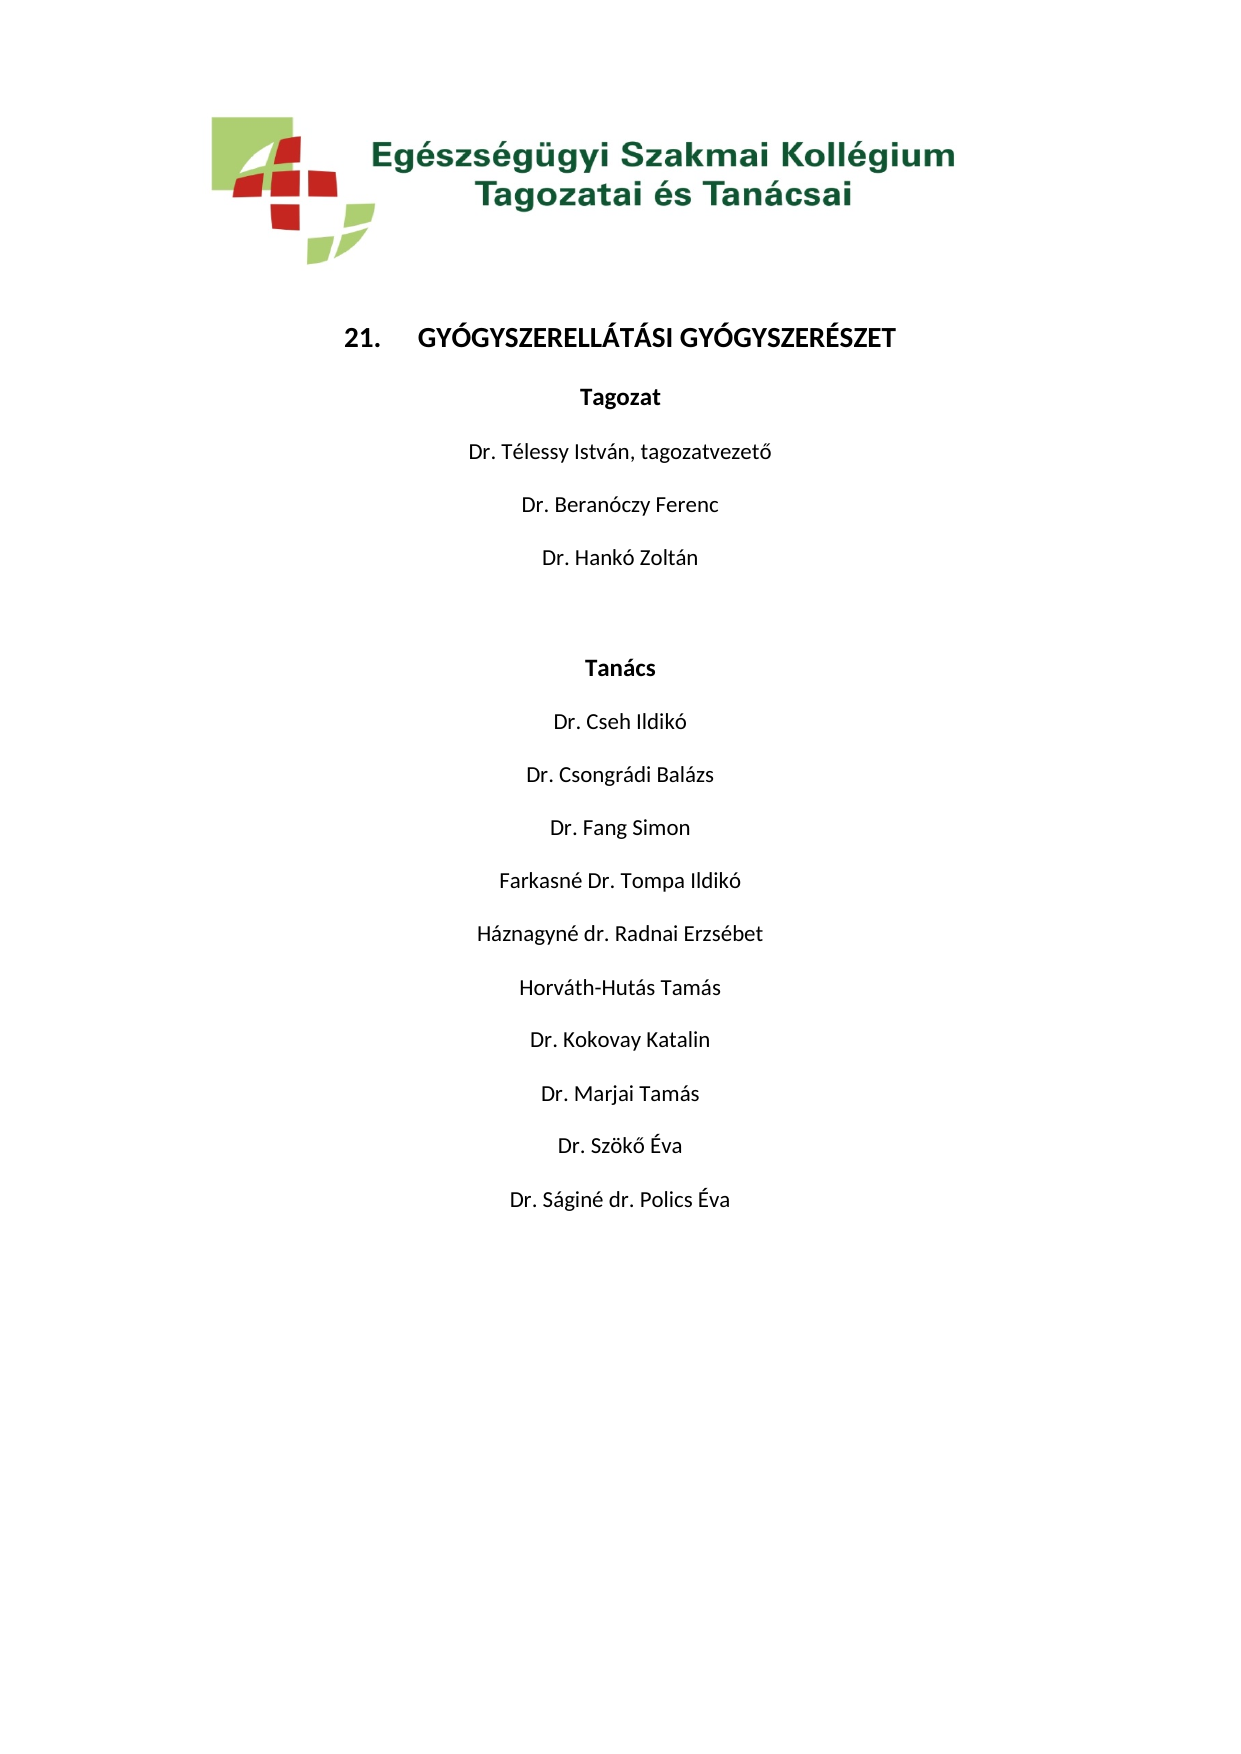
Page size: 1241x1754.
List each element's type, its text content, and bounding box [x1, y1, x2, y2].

text Dr. Csongrádi Balázs [148, 761, 1093, 788]
text Dr. Fang Simon [148, 813, 1093, 842]
text Dr. Kokovay Katalin [148, 1026, 1093, 1054]
text Dr. Marjai Tamás [148, 1079, 1093, 1107]
text Dr. Beranóczy Ferenc [148, 490, 1093, 518]
text Dr. Télessy István, tagozatvezető [148, 437, 1093, 465]
text Dr. Szökő Éva [148, 1132, 1093, 1160]
text Tagozat [148, 381, 1093, 411]
picture [147, 73, 1021, 320]
text Dr. Hankó Zoltán [148, 543, 1093, 571]
text Tanács [148, 652, 1093, 682]
text Dr. Ságiné dr. Polics Éva [148, 1185, 1093, 1213]
list GYÓGYSZERELLÁTÁSI GYÓGYSZERÉSZET [148, 319, 1093, 355]
text Farkasné Dr. Tompa Ildikó [148, 867, 1093, 894]
text Horváth-Hutás Tamás [148, 973, 1093, 1001]
text Dr. Cseh Ildikó [148, 707, 1093, 736]
text Háznagyné dr. Radnai Erzsébet [148, 919, 1093, 948]
